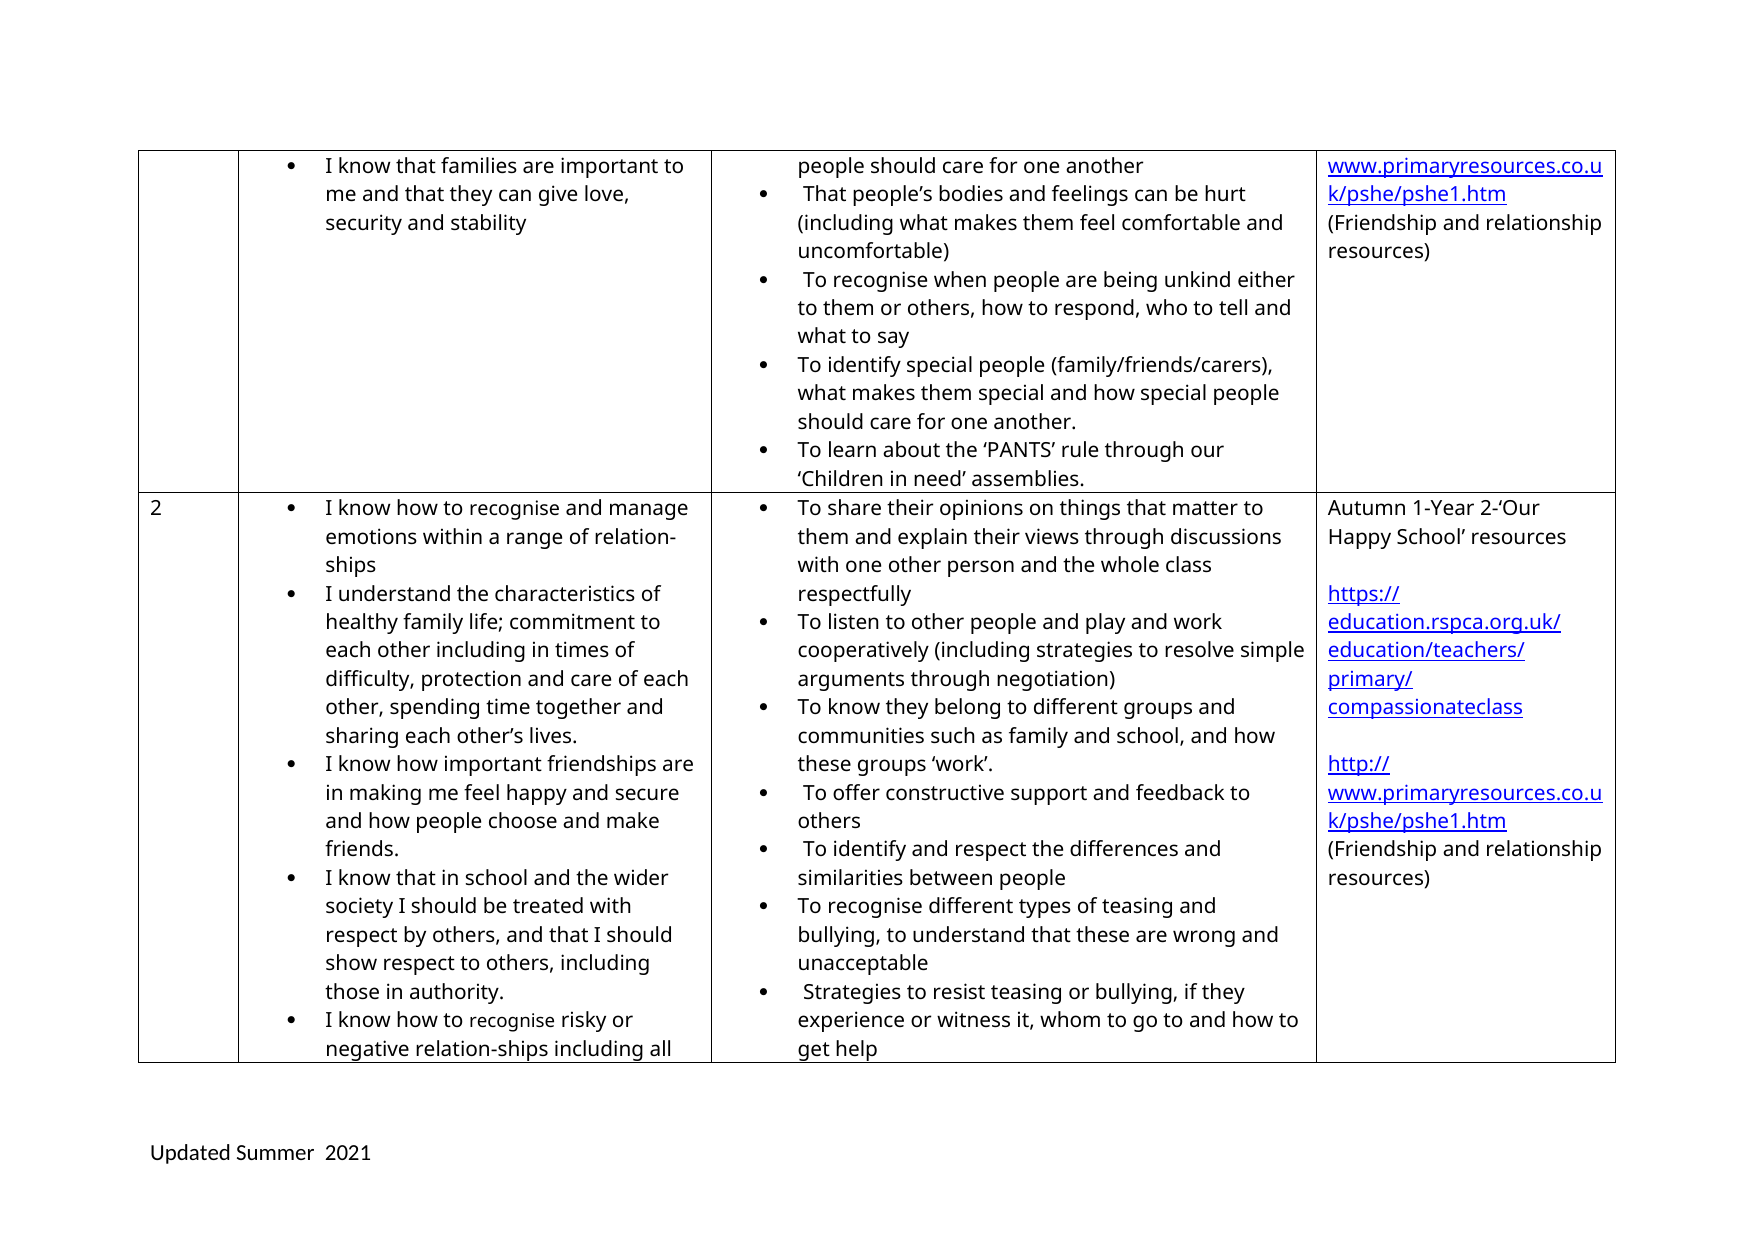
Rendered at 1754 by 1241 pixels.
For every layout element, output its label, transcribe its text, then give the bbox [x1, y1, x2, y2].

table_cell 2 [139, 493, 238, 1062]
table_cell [712, 493, 1316, 1062]
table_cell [1317, 493, 1615, 1062]
table_cell 1 [139, 151, 238, 492]
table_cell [712, 151, 1316, 492]
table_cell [239, 151, 711, 492]
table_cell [239, 493, 711, 1062]
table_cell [1317, 151, 1615, 492]
